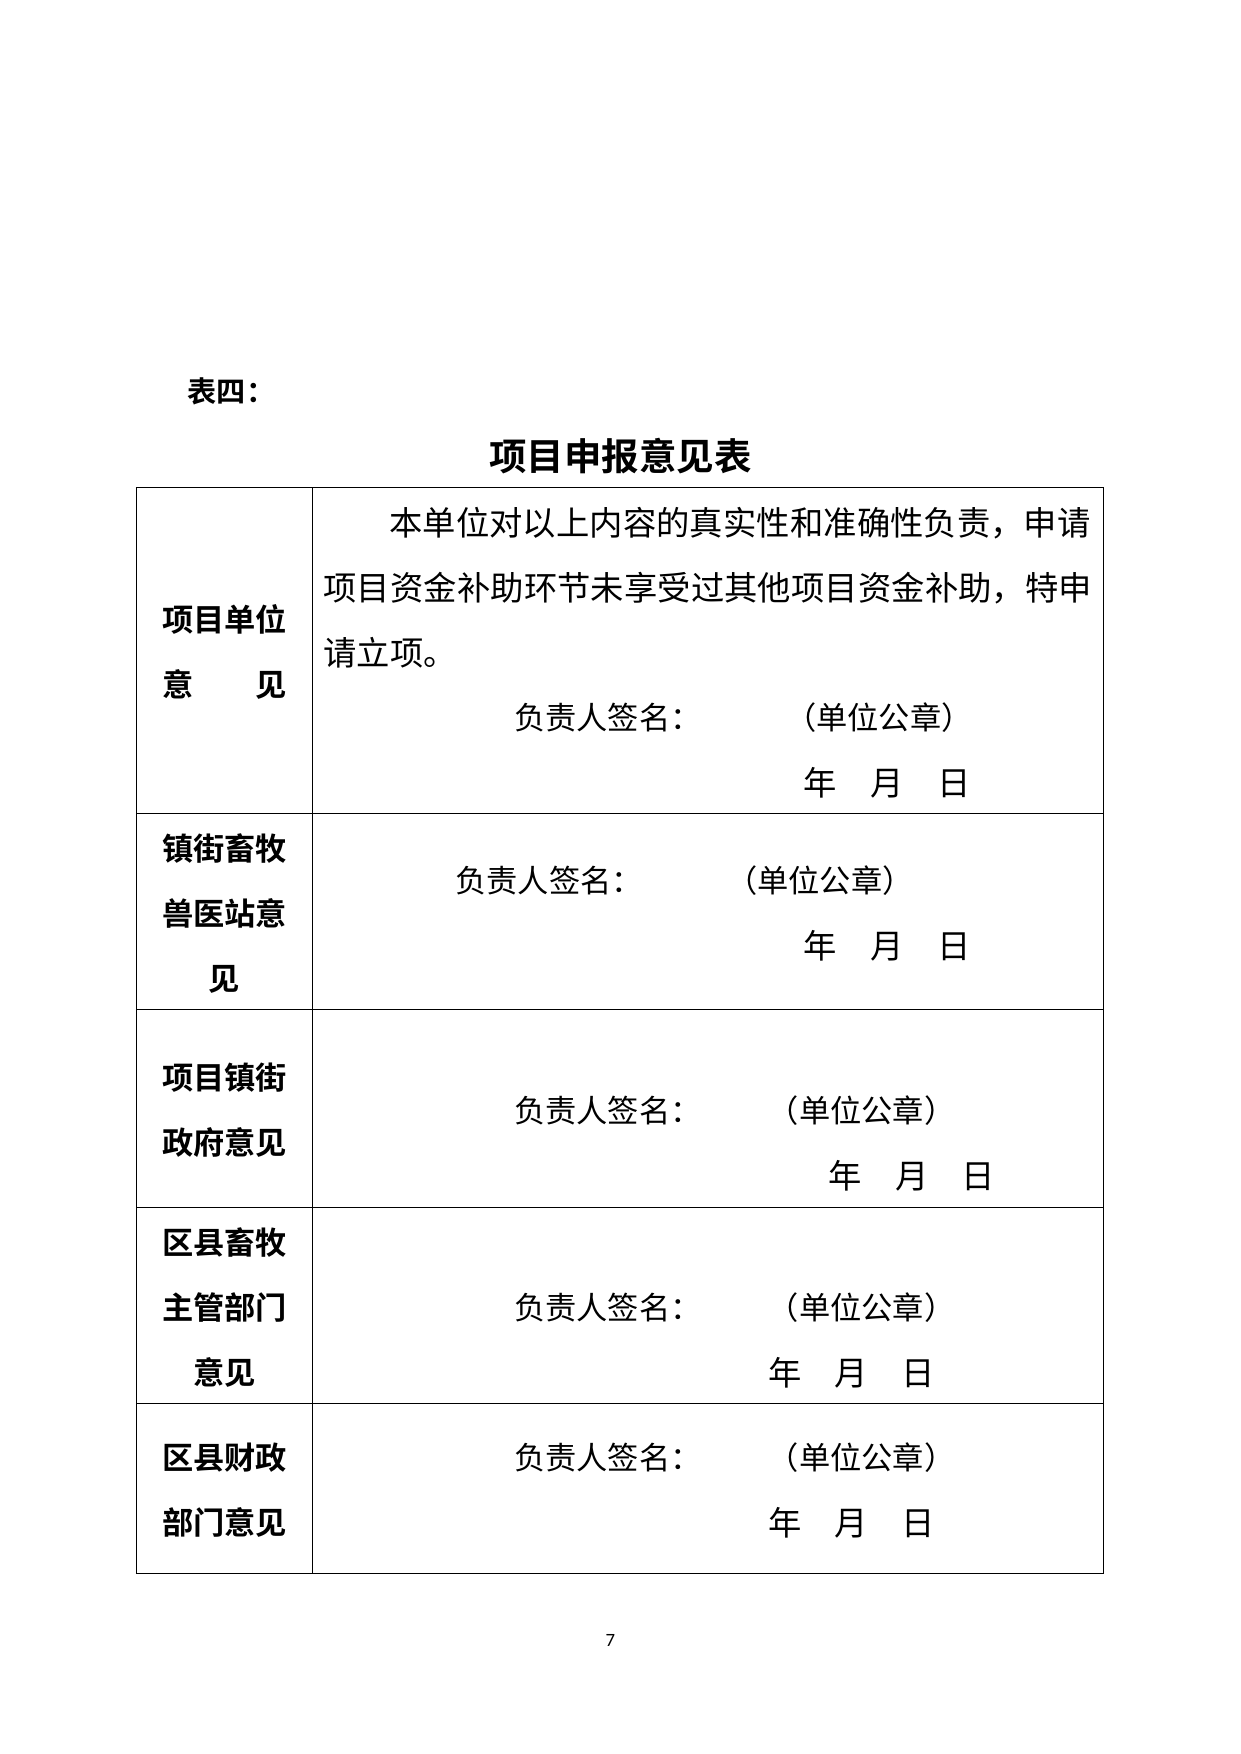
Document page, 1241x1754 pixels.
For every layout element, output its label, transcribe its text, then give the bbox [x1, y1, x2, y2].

table_cell 区县畜牧主管部门意见 [137, 1208, 312, 1403]
table_cell 负责人签名： （单位公章） 年 月 日 [313, 1404, 1103, 1573]
table_cell 项目镇街政府意见 [137, 1010, 312, 1207]
text 表四： [187, 357, 1053, 422]
text 项目申报意见表 [187, 422, 1053, 487]
table_header 项目单位 意 见 [137, 488, 312, 813]
table_cell 负责人签名： （单位公章） 年 月 日 [313, 1208, 1103, 1403]
table_cell 负责人签名： （单位公章） 年 月 日 [313, 1010, 1103, 1207]
table_cell 负责人签名： （单位公章） 年 月 日 [313, 814, 1103, 1009]
table_cell 区县财政部门意见 [137, 1404, 312, 1573]
table_cell 镇街畜牧兽医站意见 [137, 814, 312, 1009]
table_header 本单位对以上内容的真实性和准确性负责，申请项目资金补助环节未享受过其他项目资金补助，特申请立项。 负责人签名： （单位公章） 年 月 日 [313, 488, 1103, 813]
